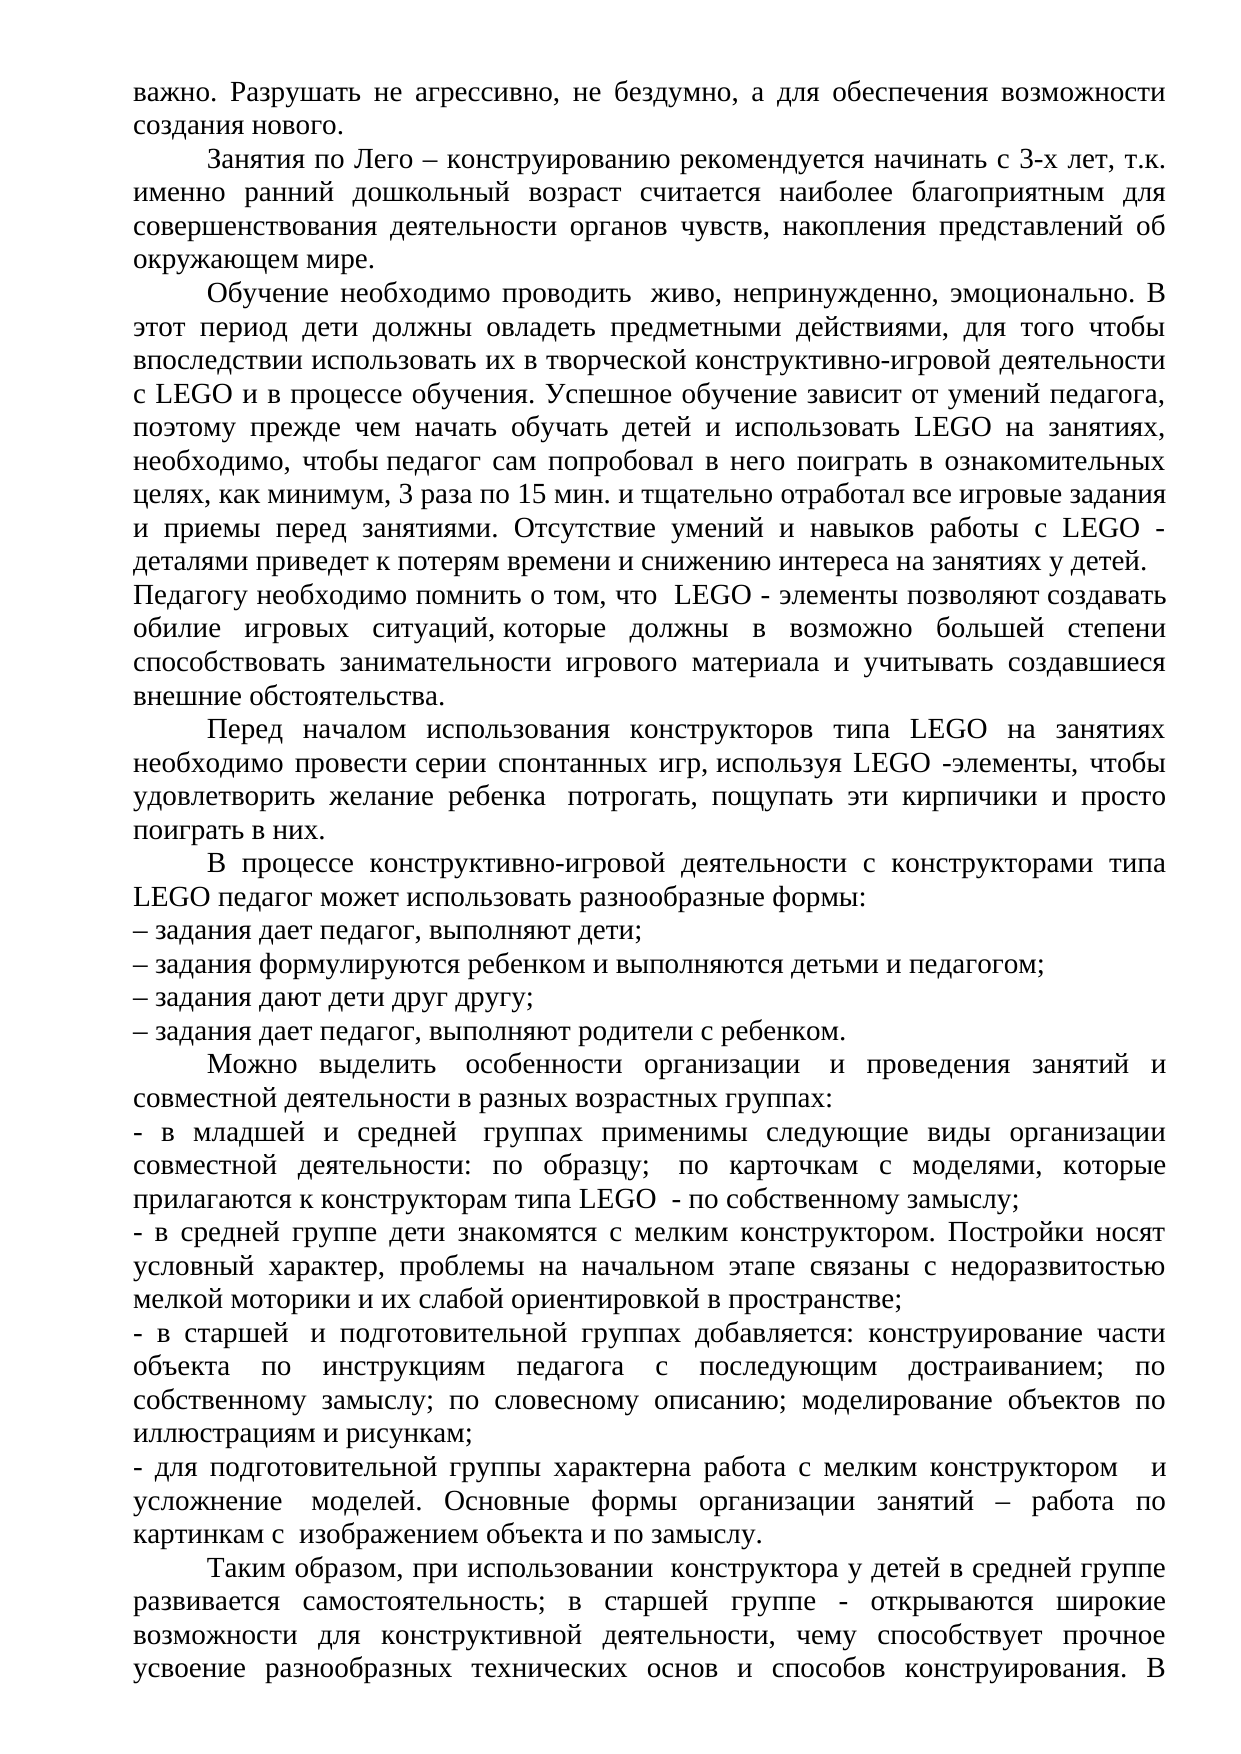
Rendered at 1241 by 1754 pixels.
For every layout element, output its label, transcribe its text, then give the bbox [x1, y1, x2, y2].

text Перед началом использования конструкторов типа LEGO на занятиях необходимо провести серии спонтанных игр, используя LEGO -элементы, чтобы удовлетворить желание ребенка потрогать, пощупать эти кирпичики и просто поиграть в них. [133, 711, 1167, 845]
text - в старшей и подготовительной группах добавляется: конструирование части объекта по инструкциям педагога с последующим достраиванием; по собственному замыслу; по словесному описанию; моделирование объектов по иллюстрациям и рисункам; [133, 1315, 1167, 1449]
text Обучение необходимо проводить живо, непринужденно, эмоционально. В этот период дети должны овладеть предметными действиями, для того чтобы впоследствии использовать их в творческой конструктивно-игровой деятельности с LEGO и в процессе обучения. Успешное обучение зависит от умений педагога, поэтому прежде чем начать обучать детей и использовать LEGO на занятиях, необходимо, чтобы педагог сам попробовал в него поиграть в ознакомительных целях, как минимум, 3 раза по 15 мин. и тщательно отработал все игровые задания и приемы перед занятиями. Отсутствие умений и навыков работы с LEGO -деталями приведет к потерям времени и снижению интереса на занятиях у детей. [133, 275, 1167, 577]
text - в младшей и средней группах применимы следующие виды организации совместной деятельности: по образцу; по карточкам с моделями, которые прилагаются к конструкторам типа LEGO - по собственному замыслу; [133, 1114, 1167, 1214]
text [133, 107, 1167, 141]
text - в средней группе дети знакомятся с мелким конструктором. Постройки носят условный характер, проблемы на начальном этапе связаны с недоразвитостью мелкой моторики и их слабой ориентировкой в пространстве; [133, 1214, 1167, 1315]
text Педагогу необходимо помнить о том, что LEGO - элементы позволяют создавать обилие игровых ситуаций, которые должны в возможно большей степени способствовать занимательности игрового материала и учитывать создавшиеся внешние обстоятельства. [133, 577, 1167, 711]
text - для подготовительной группы характерна работа с мелким конструктором и усложнение моделей. Основные формы организации занятий – работа по картинкам с изображением объекта и по замыслу. [133, 1449, 1167, 1550]
text – задания формулируются ребенком и выполняются детьми и педагогом; [133, 946, 1167, 979]
text – задания дает педагог, выполняют дети; [133, 912, 1167, 946]
text В процессе конструктивно-игровой деятельности с конструкторами типа LEGO педагог может использовать разнообразные формы: [133, 845, 1167, 912]
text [133, 1550, 1167, 1684]
text Можно выделить особенности организации и проведения занятий и совместной деятельности в разных возрастных группах: [133, 1047, 1167, 1114]
text – задания дает педагог, выполняют родители с ребенком. [133, 1013, 1167, 1047]
text – задания дают дети друг другу; [133, 979, 1167, 1013]
text Занятия по Лего – конструированию рекомендуется начинать с 3-х лет, т.к. именно ранний дошкольный возраст считается наиболее благоприятным для совершенствования деятельности органов чувств, накопления представлений об окружающем мире. [133, 141, 1167, 275]
